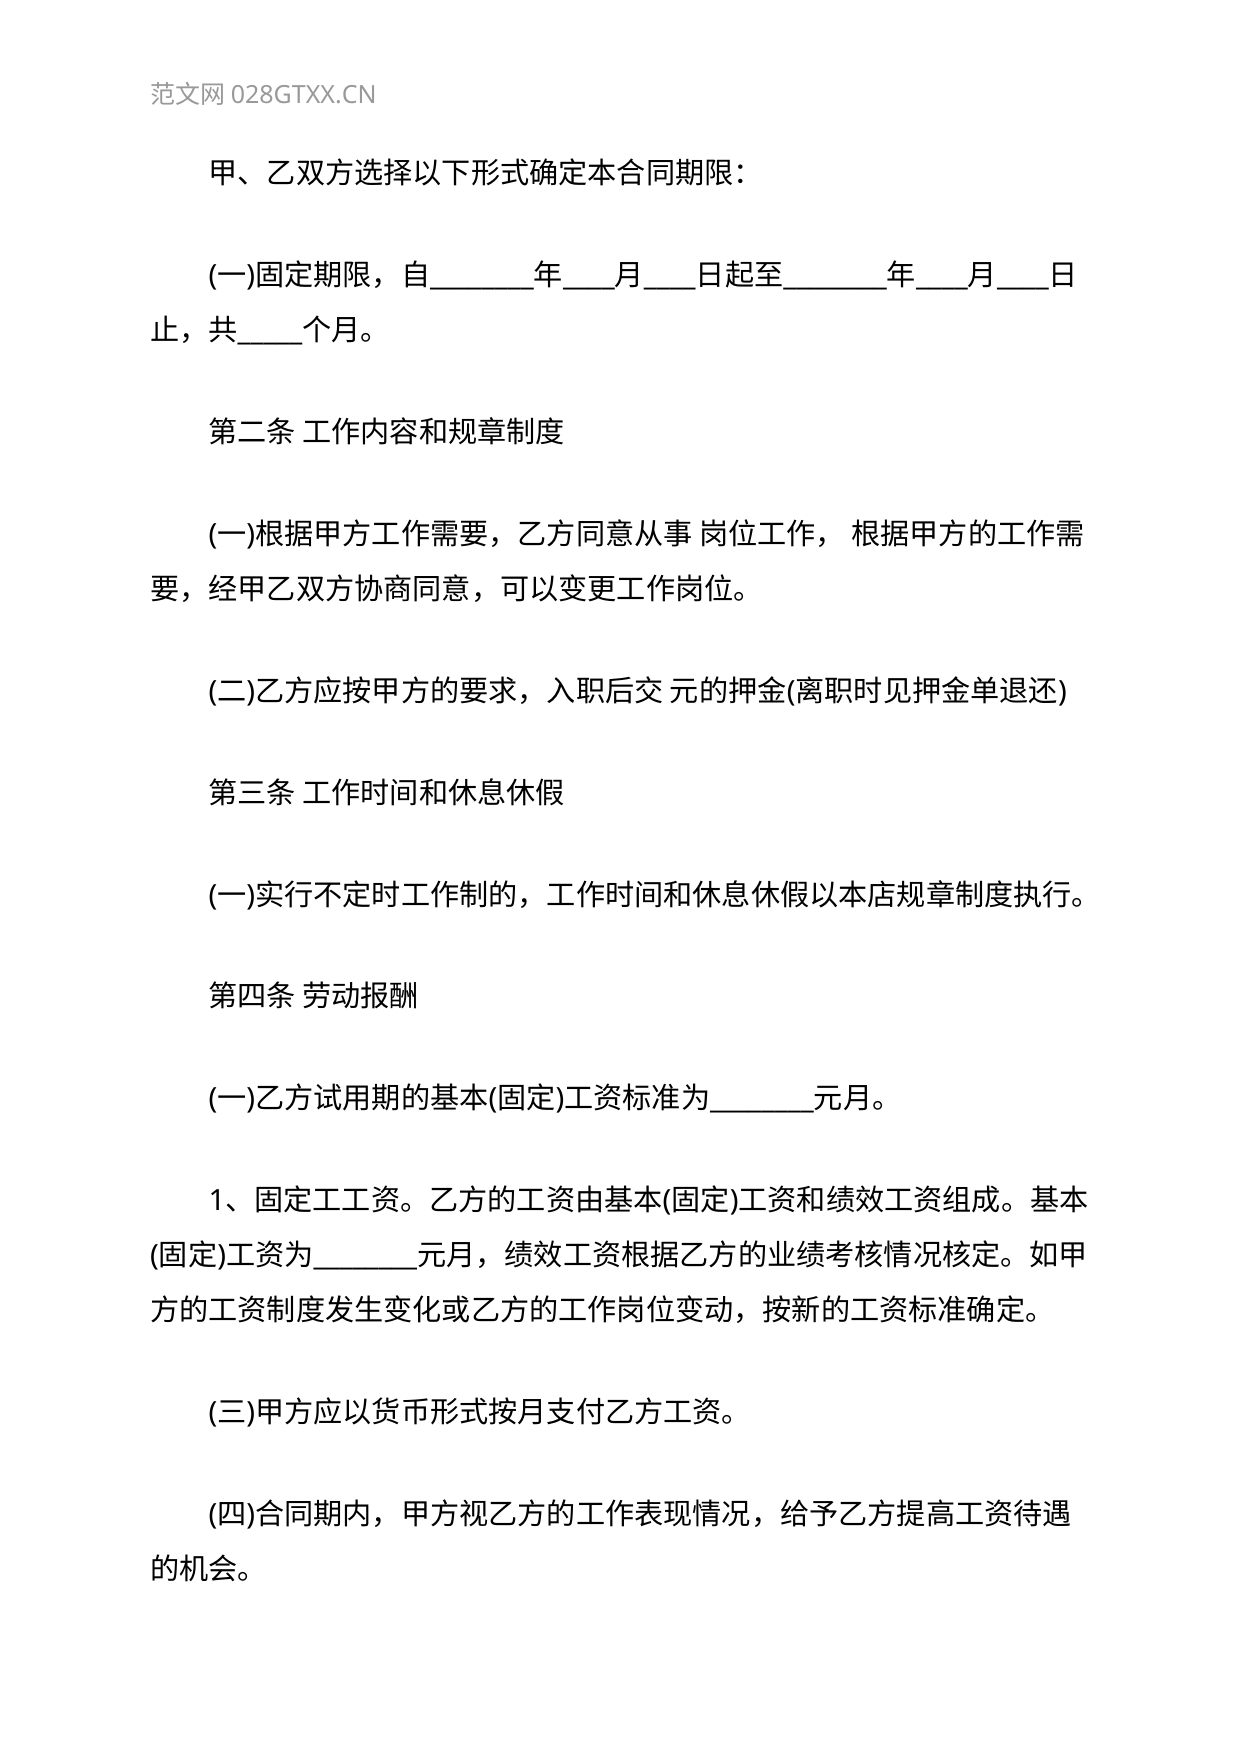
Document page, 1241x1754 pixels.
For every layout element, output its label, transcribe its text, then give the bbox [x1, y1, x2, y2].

text 第三条 工作时间和休息休假 [150, 769, 1090, 812]
text 第二条 工作内容和规章制度 [150, 409, 1090, 451]
text (一)固定期限，自________年____月____日起至________年____月____日止，共_____个月。 [150, 252, 1090, 349]
text (一)实行不定时工作制的，工作时间和休息休假以本店规章制度执行。 [150, 871, 1090, 913]
text (三)甲方应以货币形式按月支付乙方工资。 [150, 1388, 1090, 1431]
text (一)乙方试用期的基本(固定)工资标准为________元月。 [150, 1075, 1090, 1117]
text (二)乙方应按甲方的要求，入职后交 元的押金(离职时见押金单退还) [150, 667, 1090, 710]
text 1、固定工工资。乙方的工资由基本(固定)工资和绩效工资组成。基本(固定)工资为________元月，绩效工资根据乙方的业绩考核情况核定。如甲方的工资制度发生变化或乙方的工作岗位变动，按新的工资标准确定。 [150, 1177, 1090, 1329]
text 甲、乙双方选择以下形式确定本合同期限： [150, 150, 1090, 192]
text 第四条 劳动报酬 [150, 973, 1090, 1015]
text (四)合同期内，甲方视乙方的工作表现情况，给予乙方提高工资待遇的机会。 [150, 1491, 1090, 1588]
text (一)根据甲方工作需要，乙方同意从事 岗位工作， 根据甲方的工作需要，经甲乙双方协商同意，可以变更工作岗位。 [150, 511, 1090, 608]
